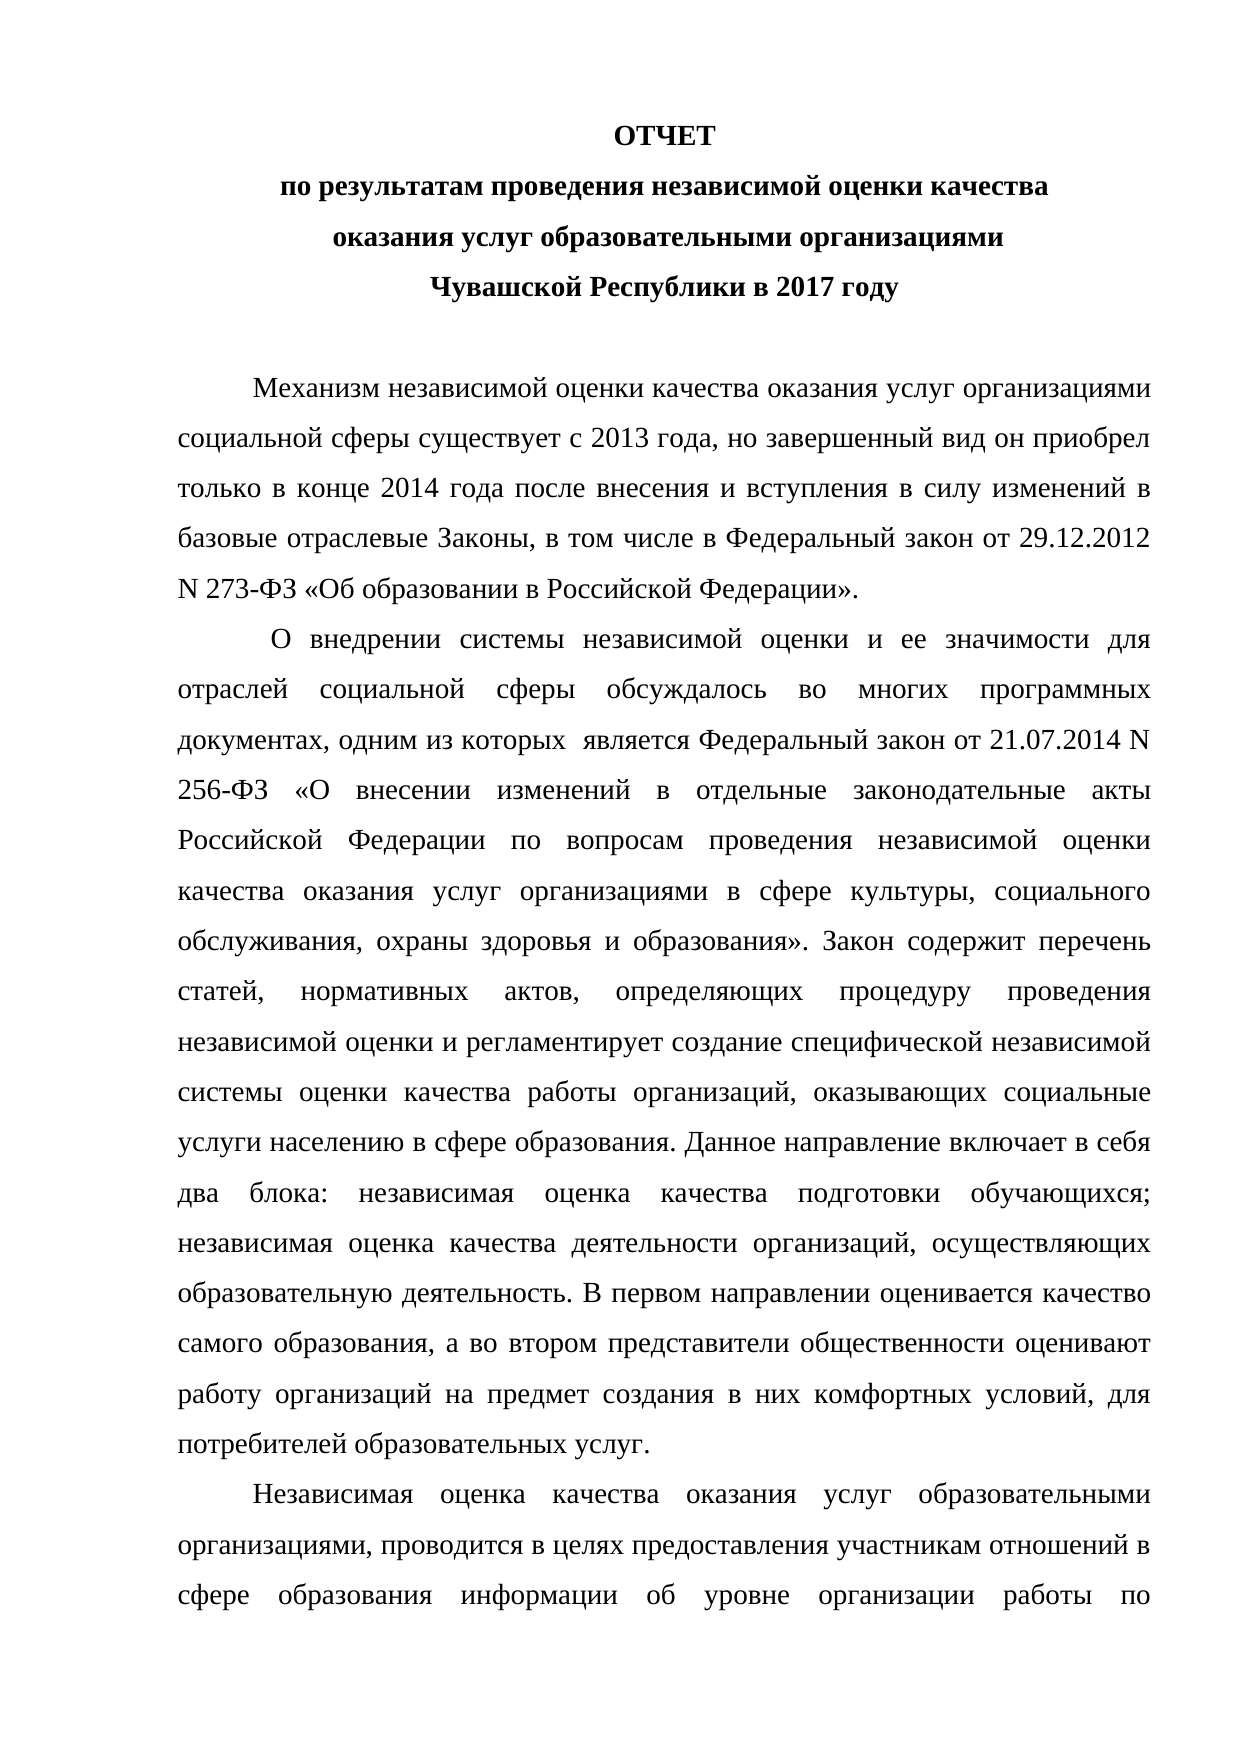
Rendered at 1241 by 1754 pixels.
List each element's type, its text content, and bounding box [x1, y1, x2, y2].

text Чувашской Республики в 2017 году [177, 269, 1152, 303]
text О внедрении системы независимой оценки и ее значимости для отраслей социальной сферы обсуждалось во многих программных документах, одним из которых является Федеральный закон от 21.07.2014 N 256-ФЗ «О внесении изменений в отдельные законодательные акты Российской Федерации по вопросам проведения независимой оценки качества оказания услуг организациями в сфере культуры, социального обслуживания, охраны здоровья и образования». Закон содержит перечень статей, нормативных актов, определяющих процедуру проведения независимой оценки и регламентирует создание специфической независимой системы оценки качества работы организаций, оказывающих социальные услуги населению в сфере образования. Данное направление включает в себя два блока: независимая оценка качества подготовки обучающихся; независимая оценка качества деятельности организаций, осуществляющих образовательную деятельность. В первом направлении оценивается качество самого образования, а во втором представители общественности оценивают работу организаций на предмет создания в них комфортных условий, для потребителей образовательных услуг. [177, 621, 1152, 1460]
text по результатам проведения независимой оценки качества [177, 168, 1152, 202]
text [177, 1477, 1152, 1611]
text Механизм независимой оценки качества оказания услуг организациями социальной сферы существует с 2013 года, но завершенный вид он приобрел только в конце 2014 года после внесения и вступления в силу изменений в базовые отраслевые Законы, в том числе в Федеральный закон от 29.12.2012 N 273-ФЗ «Об образовании в Российской Федерации». [177, 370, 1152, 604]
text ОТЧЕТ [177, 118, 1152, 152]
text оказания услуг образовательными организациями [177, 219, 1152, 252]
